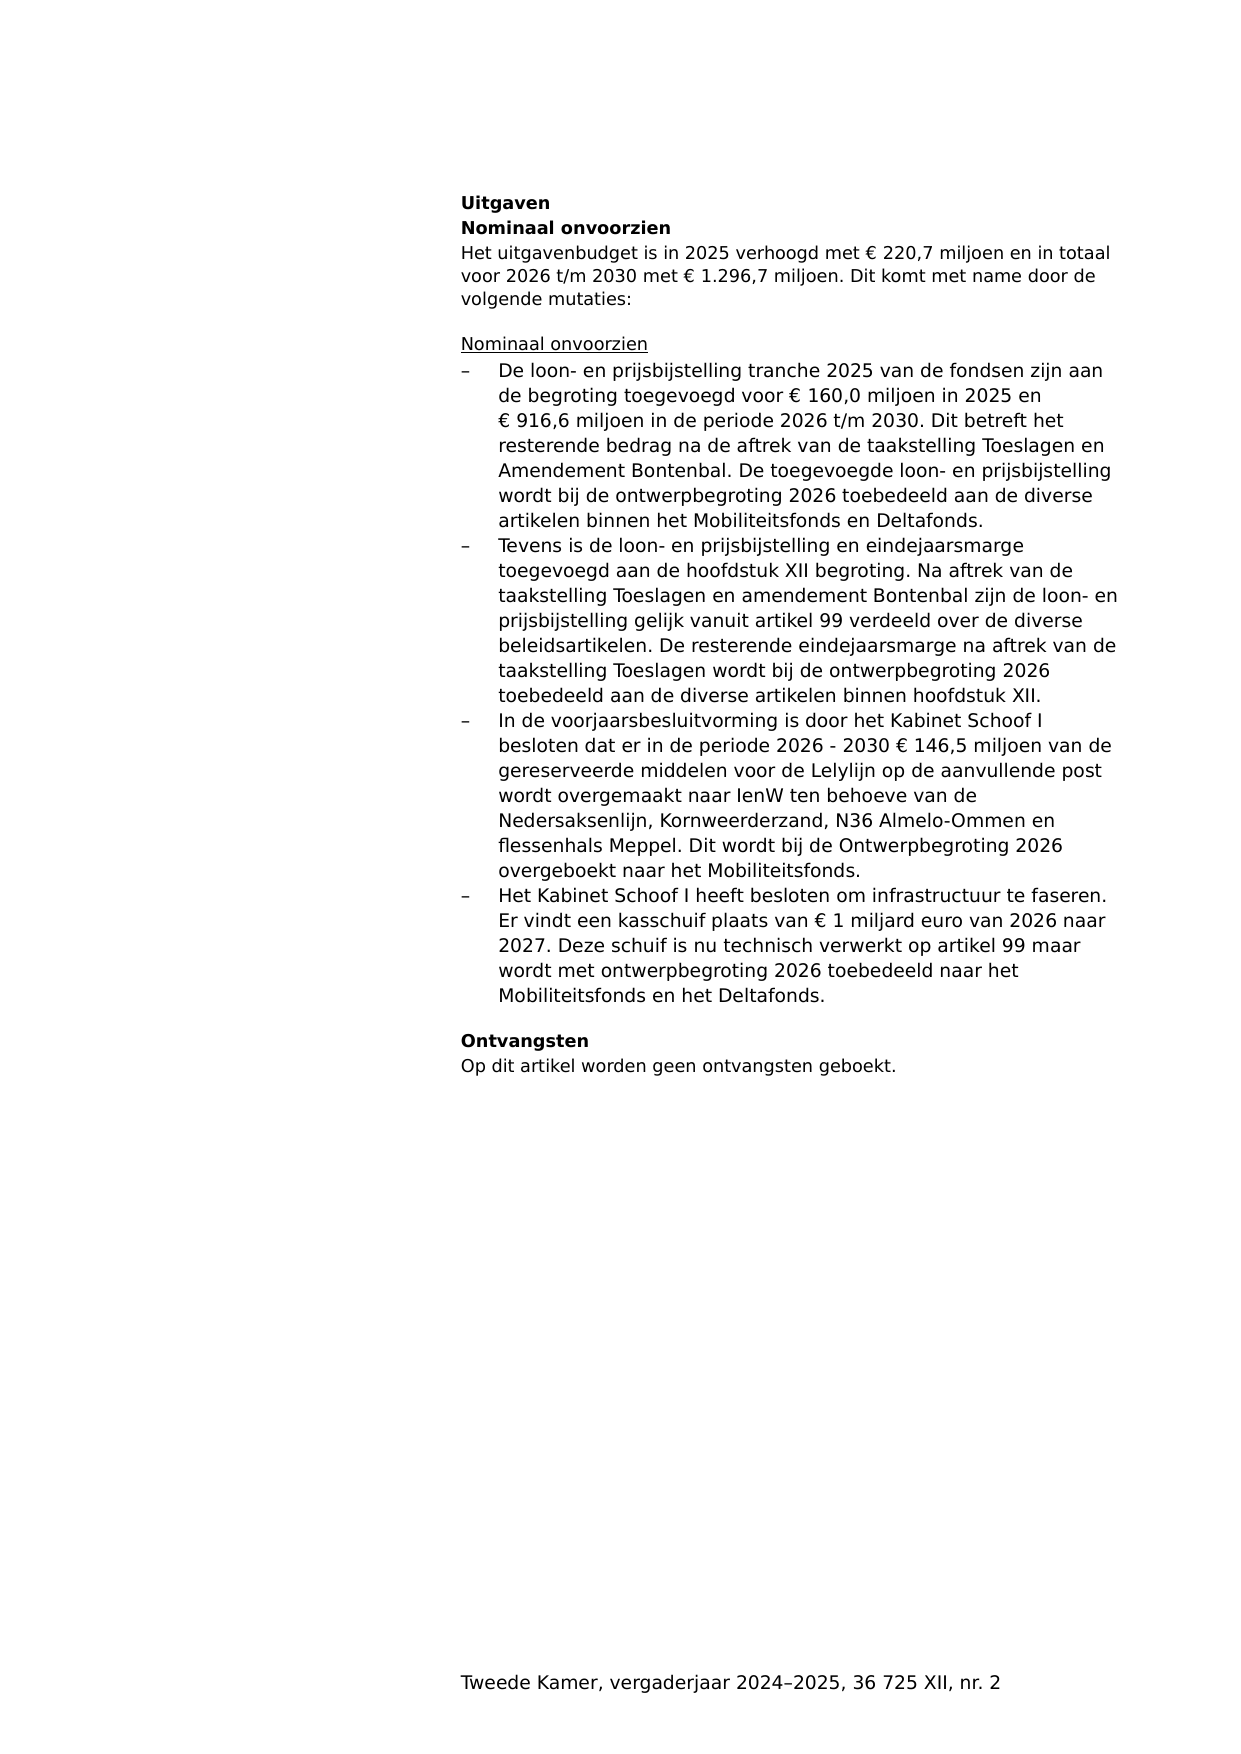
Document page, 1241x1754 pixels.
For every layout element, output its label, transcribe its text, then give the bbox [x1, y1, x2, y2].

text Het uitgavenbudget is in 2025 verhoogd met € 220,7 miljoen en in totaal voor 2026 t/m 2030 met € 1.296,7 miljoen. Dit komt met name door de volgende mutaties: [461, 241, 1125, 309]
text Nominaal onvoorzien [461, 332, 1125, 355]
text Nominaal onvoorzien [461, 216, 1125, 239]
text Ontvangsten [461, 1029, 1125, 1052]
list In de voorjaarsbesluitvorming is door het Kabinet Schoof I besloten dat er in de periode 2026 - 2030 € 146,5 miljoen van de gereserveerde middelen voor de Lelylijn op de aanvullende post wordt overgemaakt naar IenW ten behoeve van de Nedersaksenlijn, Kornweerderzand, N36 Almelo-Ommen en flessenhals Meppel. Dit wordt bij de Ontwerpbegroting 2026 overgeboekt naar het Mobiliteitsfonds. [461, 707, 1125, 882]
list Tevens is de loon- en prijsbijstelling en eindejaarsmarge toegevoegd aan de hoofdstuk XII begroting. Na aftrek van de taakstelling Toeslagen en amendement Bontenbal zijn de loon- en prijsbijstelling gelijk vanuit artikel 99 verdeeld over de diverse beleidsartikelen. De resterende eindejaarsmarge na aftrek van de taakstelling Toeslagen wordt bij de ontwerpbegroting 2026 toebedeeld aan de diverse artikelen binnen hoofdstuk XII. [461, 532, 1125, 707]
text Uitgaven [461, 191, 1125, 214]
list De loon- en prijsbijstelling tranche 2025 van de fondsen zijn aan de begroting toegevoegd voor € 160,0 miljoen in 2025 en € 916,6 miljoen in de periode 2026 t/m 2030. Dit betreft het resterende bedrag na de aftrek van de taakstelling Toeslagen en Amendement Bontenbal. De toegevoegde loon- en prijsbijstelling wordt bij de ontwerpbegroting 2026 toebedeeld aan de diverse artikelen binnen het Mobiliteitsfonds en Deltafonds. [461, 357, 1125, 532]
list Het Kabinet Schoof I heeft besloten om infrastructuur te faseren. Er vindt een kasschuif plaats van € 1 miljard euro van 2026 naar 2027. Deze schuif is nu technisch verwerkt op artikel 99 maar wordt met ontwerpbegroting 2026 toebedeeld naar het Mobiliteitsfonds en het Deltafonds. [461, 882, 1125, 1007]
text Op dit artikel worden geen ontvangsten geboekt. [461, 1054, 1125, 1077]
